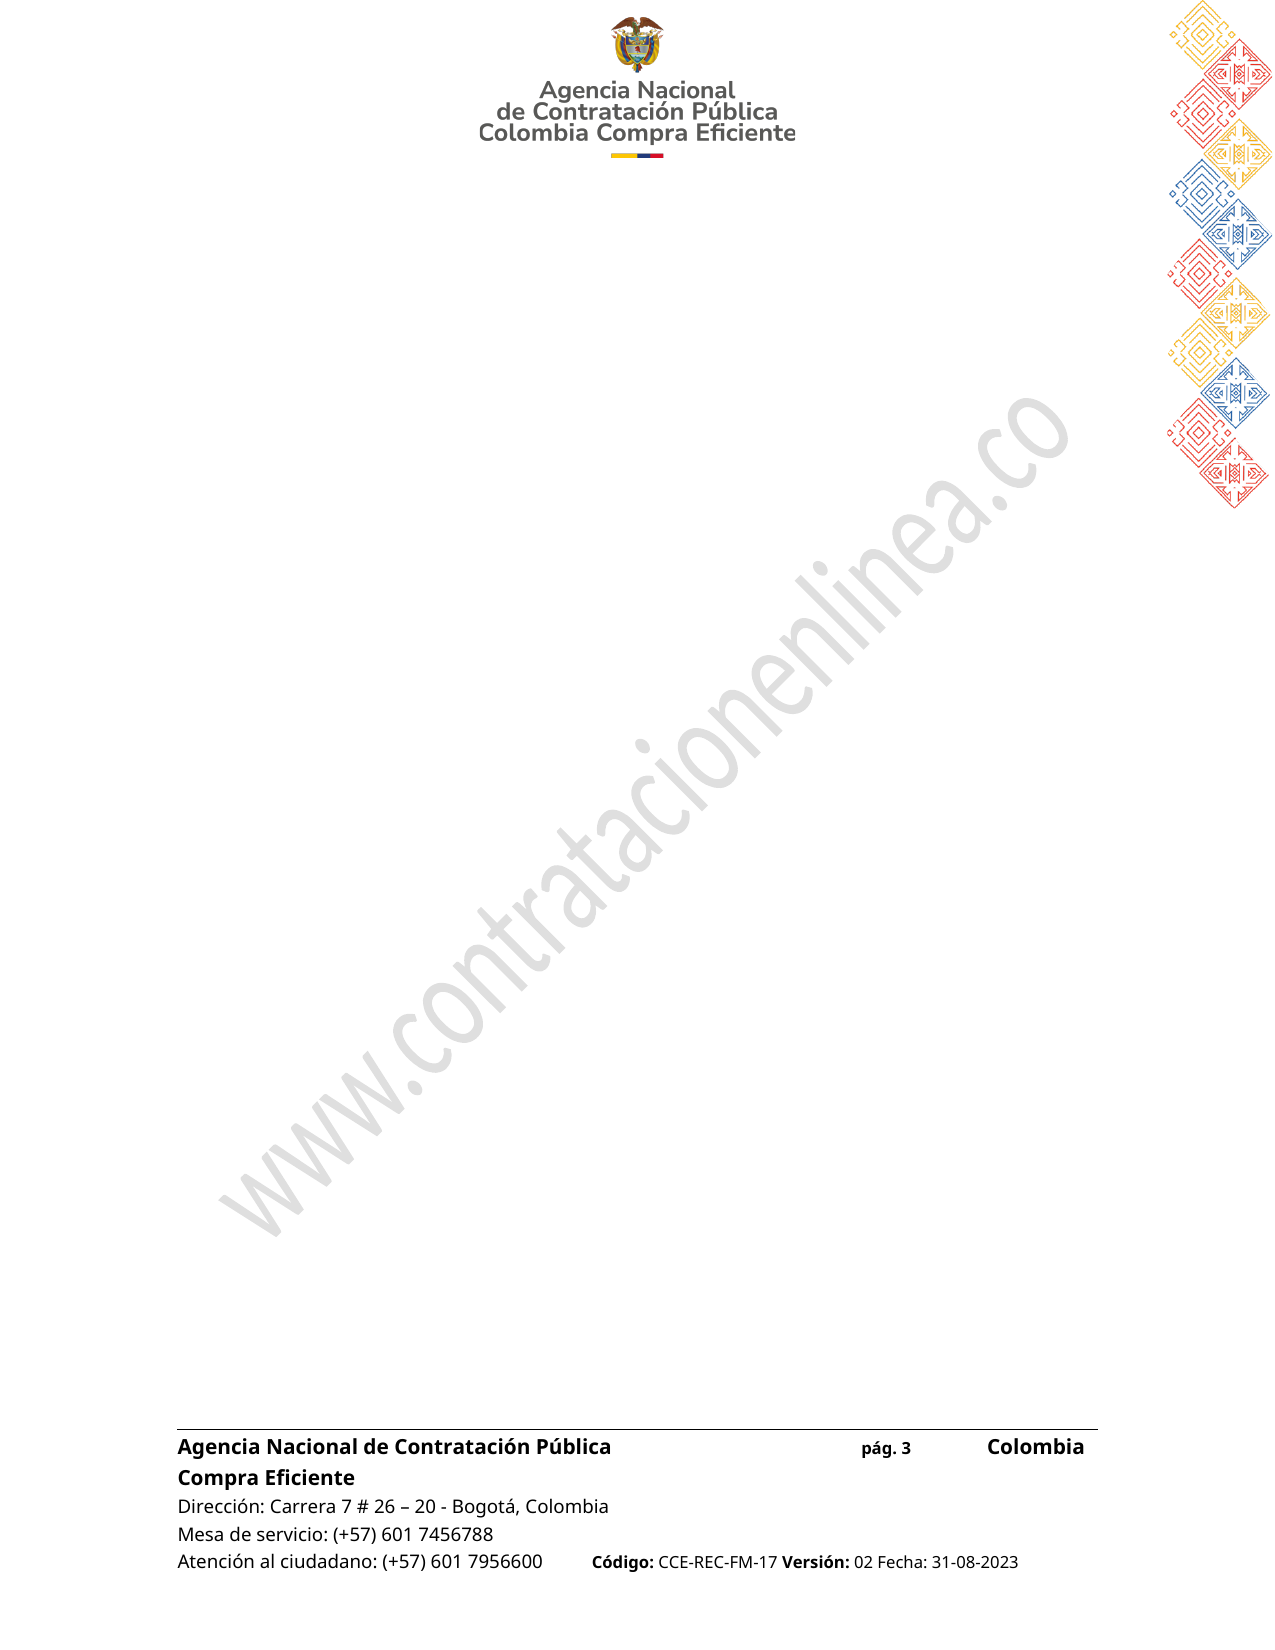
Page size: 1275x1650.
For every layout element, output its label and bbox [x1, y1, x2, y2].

picture [1165, 0, 1272, 506]
picture [479, 17, 796, 158]
